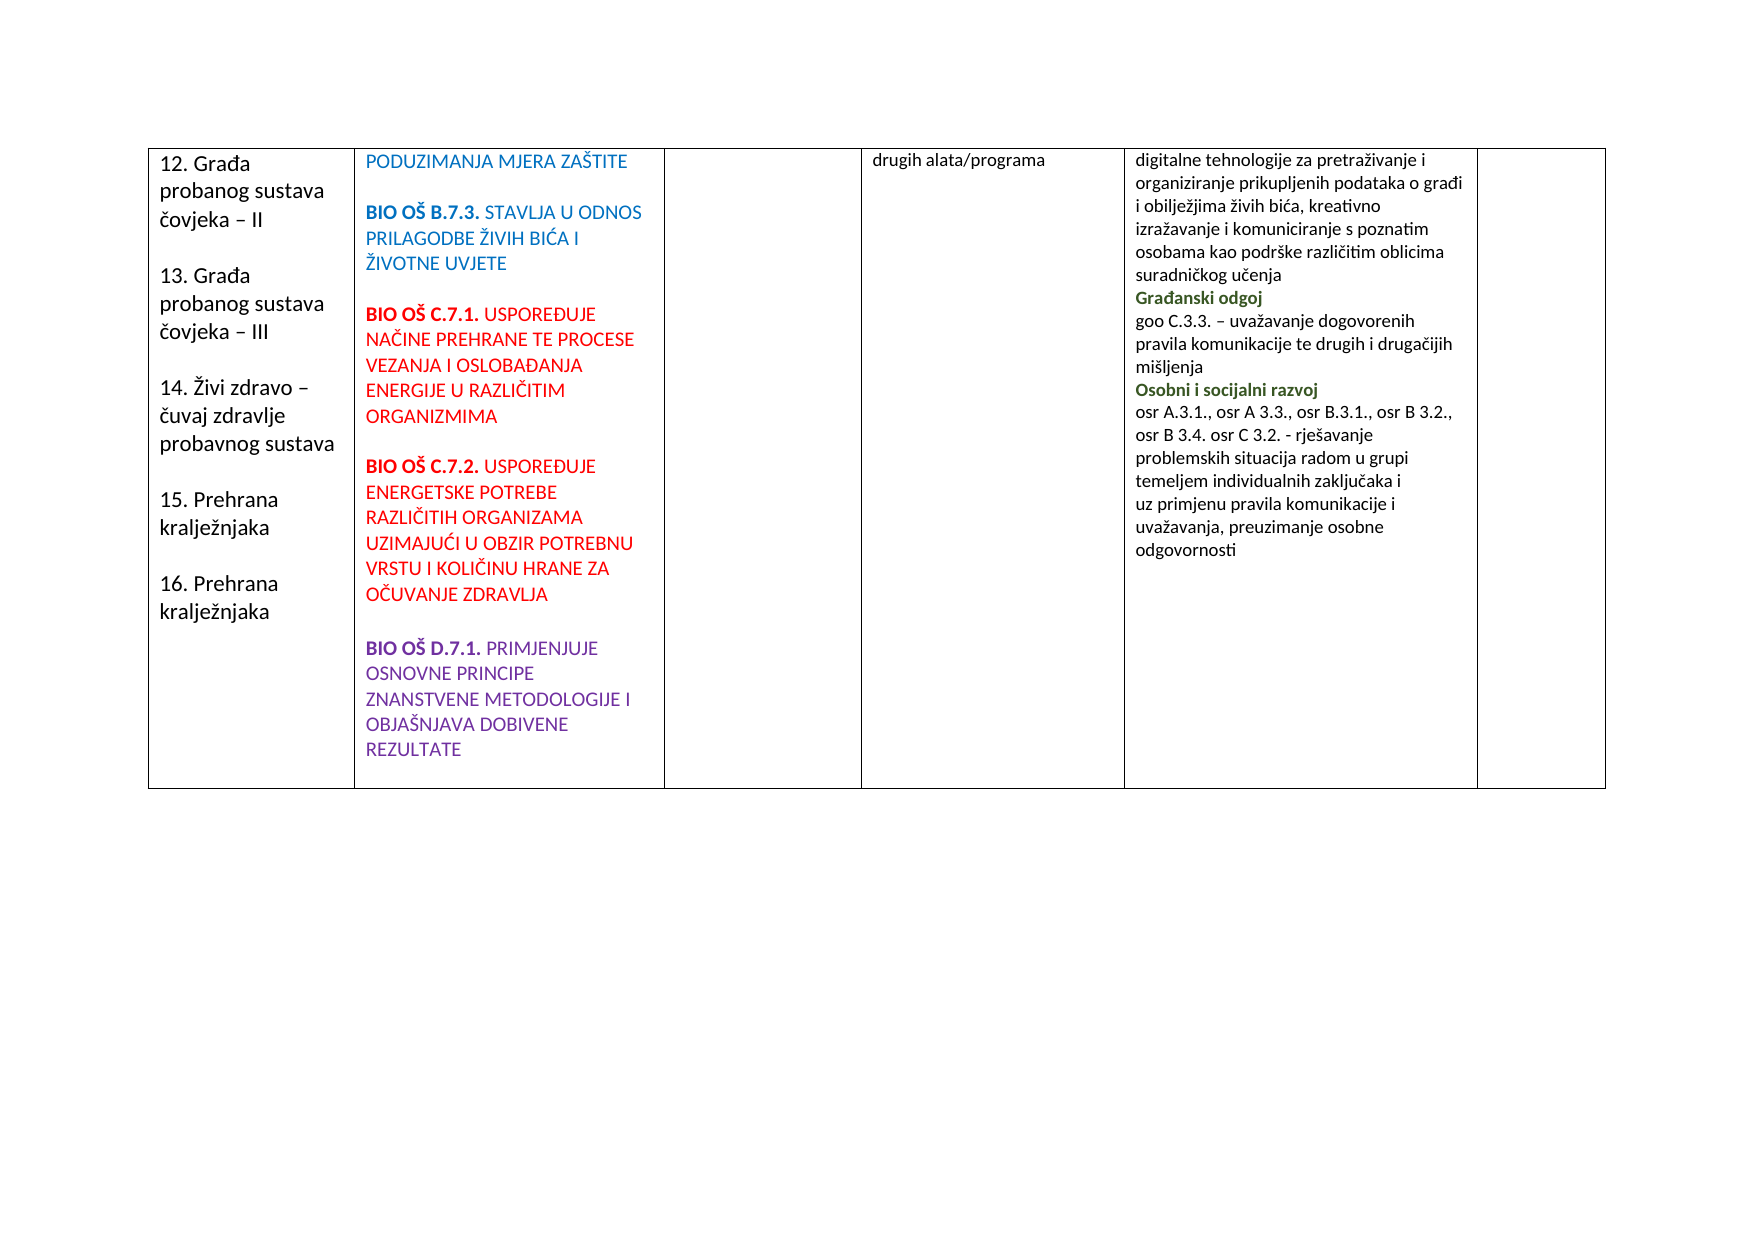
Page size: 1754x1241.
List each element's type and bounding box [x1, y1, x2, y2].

table_cell [1125, 149, 1477, 787]
table_cell [1478, 149, 1605, 787]
table_cell [665, 149, 861, 787]
table_cell [862, 149, 1124, 787]
table_cell [355, 149, 664, 787]
table_cell [149, 149, 354, 787]
